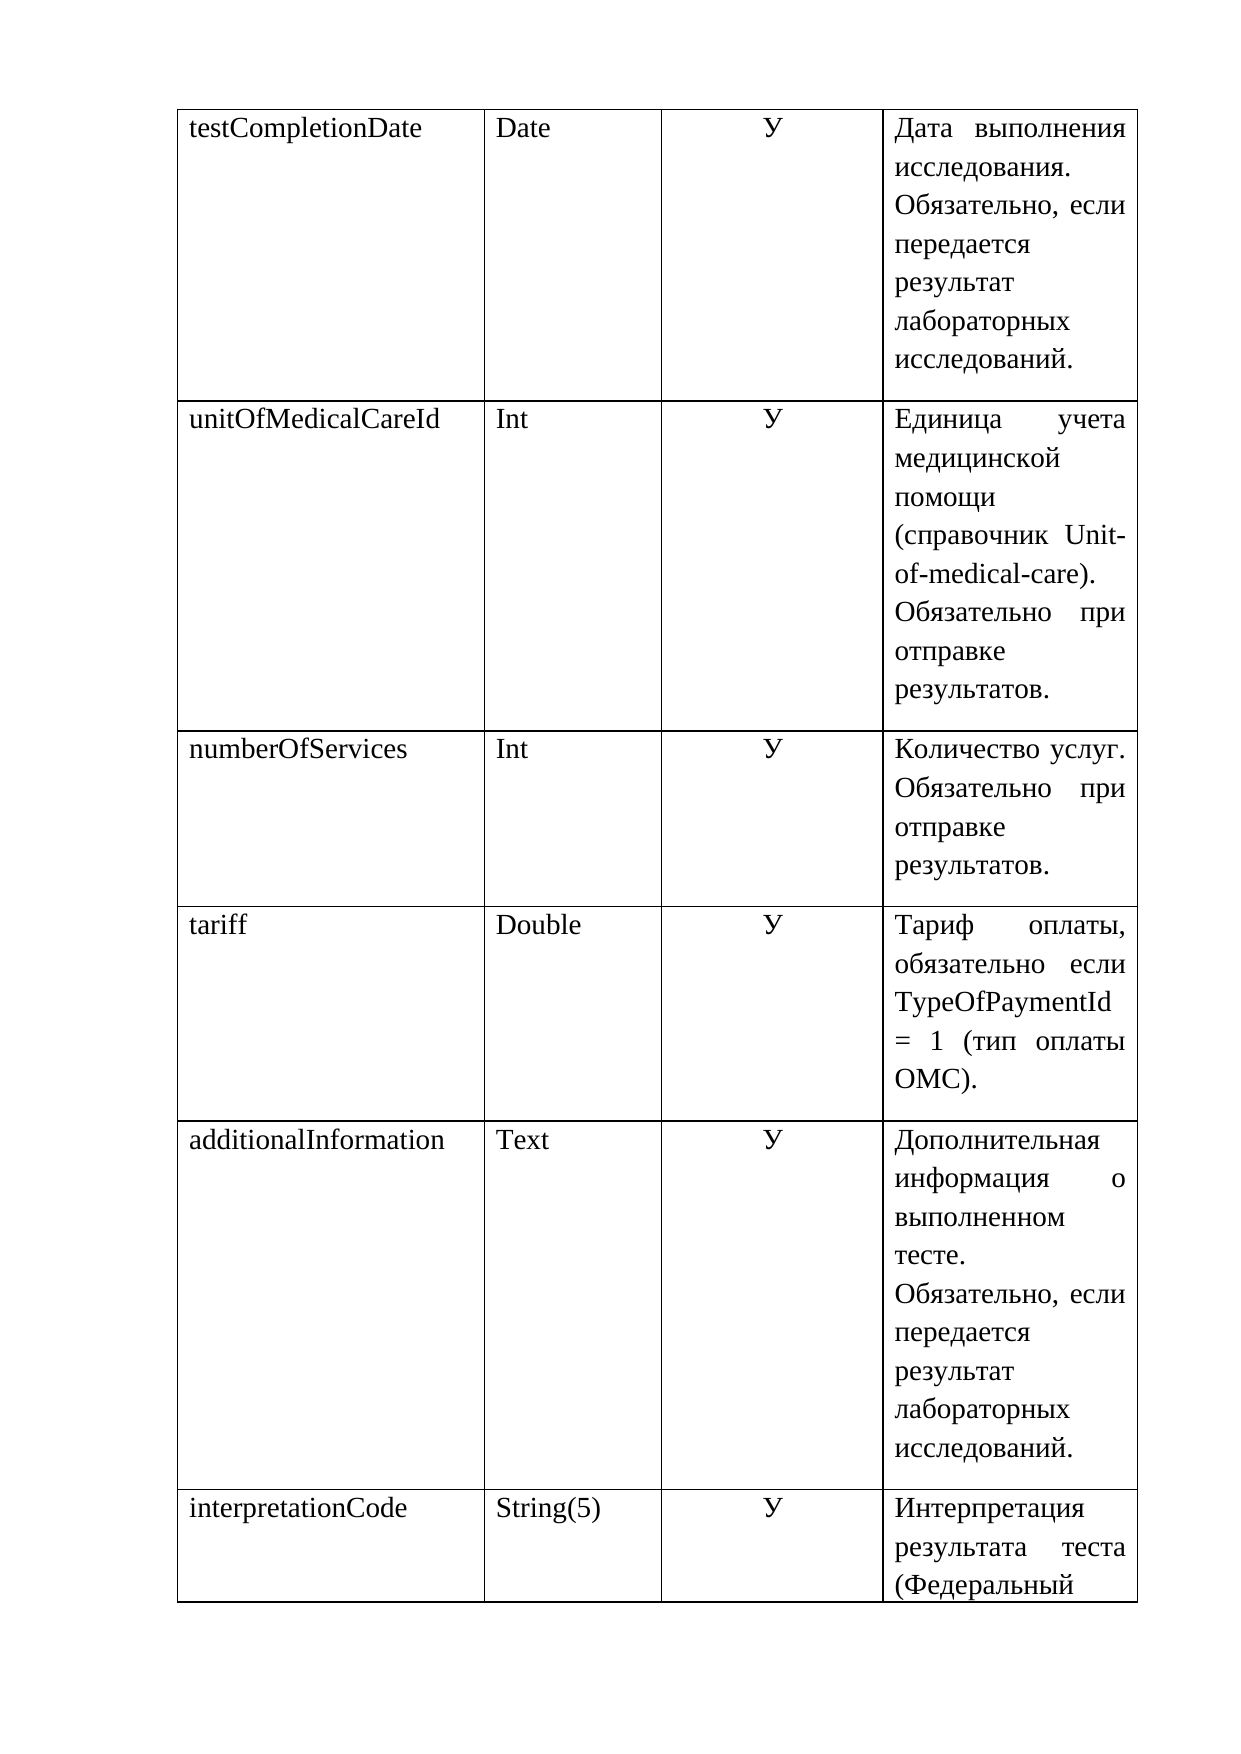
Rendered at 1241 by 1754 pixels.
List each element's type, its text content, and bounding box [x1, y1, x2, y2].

table_cell testCompletionDate [178, 110, 484, 400]
table_cell Date [485, 110, 661, 400]
table_cell String(5) [485, 1490, 661, 1601]
table_cell Дополнительная информация о выполненном тесте. Обязательно, если передается результат лабораторных исследований. [884, 1122, 1137, 1489]
table_cell additionalInformation [178, 1122, 484, 1489]
table_cell У [662, 402, 882, 730]
table_cell numberOfServices [178, 732, 484, 906]
table_cell tariff [178, 907, 484, 1120]
table_cell Double [485, 907, 661, 1120]
table_cell Единица учета медицинской помощи (справочник Unit-of-medical-care). Обязательно при отправке результатов. [884, 402, 1137, 730]
table_cell У [662, 1122, 882, 1489]
table_cell У [662, 732, 882, 906]
table_cell Text [485, 1122, 661, 1489]
table_cell У [662, 1490, 882, 1601]
table_cell У [662, 907, 882, 1120]
table_cell interpretationCode [178, 1490, 484, 1601]
table_cell unitOfMedicalCareId [178, 402, 484, 730]
table_cell Тариф оплаты, обязательно если TypeOfPaymentId = 1 (тип оплаты ОМС). [884, 907, 1137, 1120]
table_cell Дата выполнения исследования. Обязательно, если передается результат лабораторных исследований. [884, 110, 1137, 400]
table_cell Int [485, 402, 661, 730]
table_cell Количество услуг. Обязательно при отправке результатов. [884, 732, 1137, 906]
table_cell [884, 1490, 1137, 1601]
table_cell У [662, 110, 882, 400]
table_cell Int [485, 732, 661, 906]
